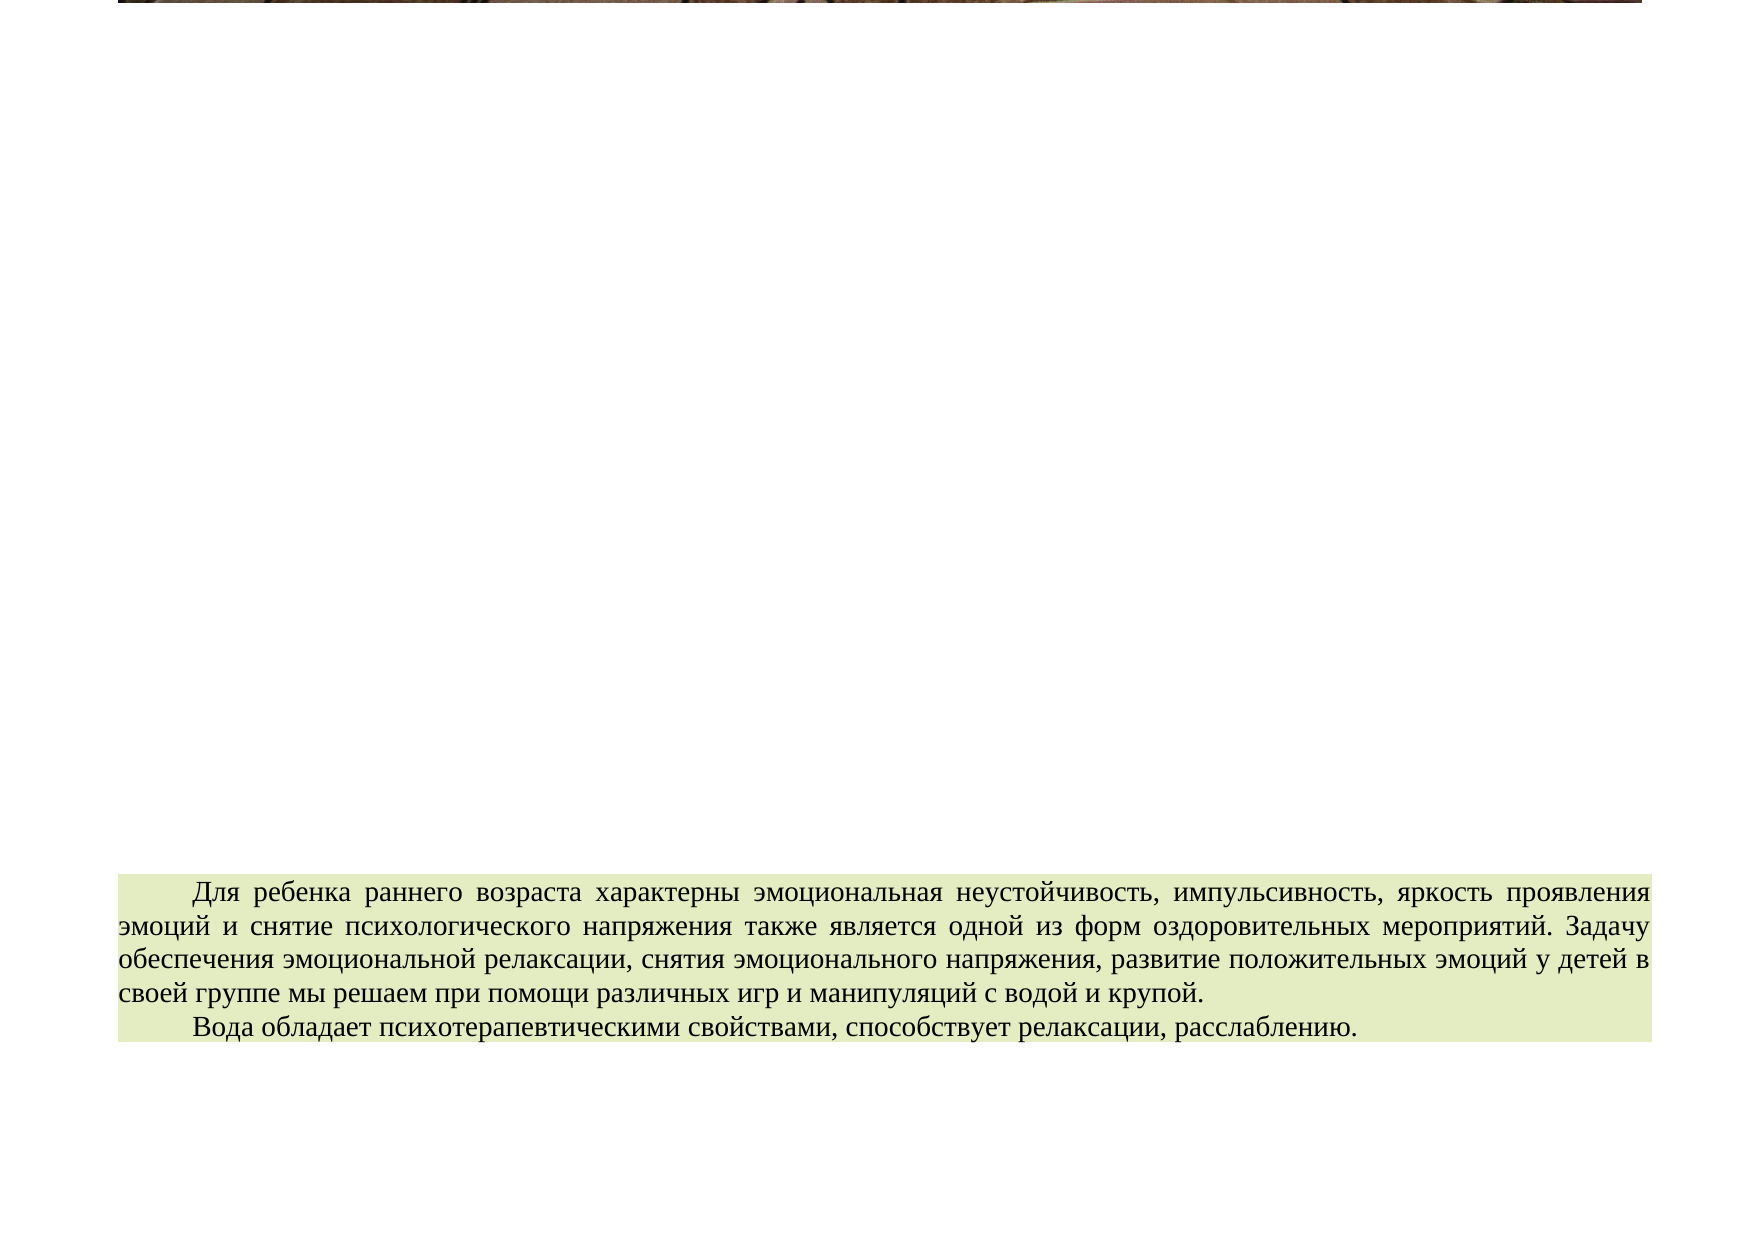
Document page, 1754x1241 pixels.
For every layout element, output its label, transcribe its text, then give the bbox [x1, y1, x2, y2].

text Вода обладает психотерапевтическими свойствами, способствует релаксации, расслаблению. [118, 1009, 1652, 1042]
text Для ребенка раннего возраста характерны эмоциональная неустойчивость, импульсивность, яркость проявления эмоций и снятие психологического напряжения также является одной из форм оздоровительных мероприятий. Задачу обеспечения эмоциональной релаксации, снятия эмоционального напряжения, развитие положительных эмоций у детей в своей группе мы решаем при помощи различных игр и манипуляций с водой и крупой. [118, 874, 1652, 1009]
